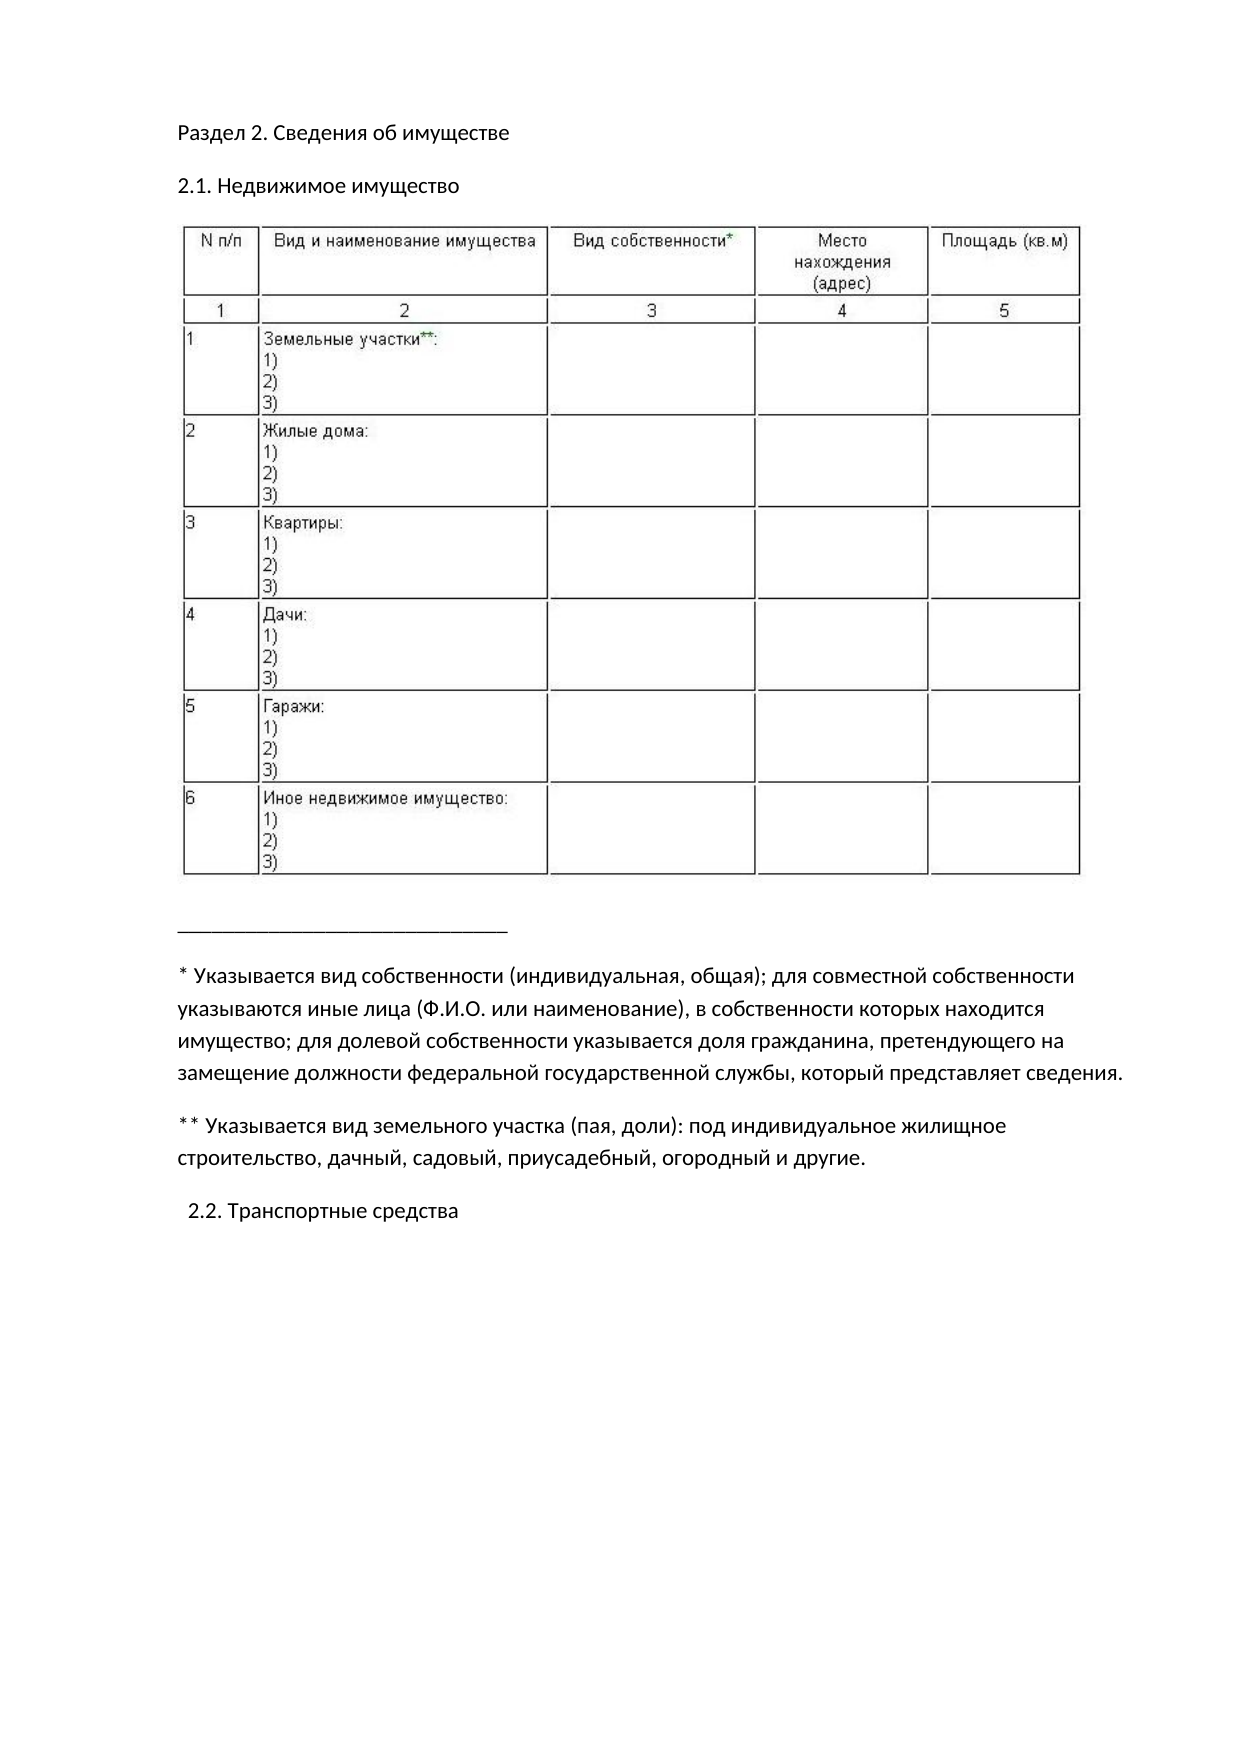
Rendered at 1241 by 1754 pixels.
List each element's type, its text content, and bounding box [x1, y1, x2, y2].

text _____________________________ [177, 908, 1152, 937]
text * Указывается вид собственности (индивидуальная, общая); для совместной собственности указываются иные лица (Ф.И.О. или наименование), в собственности которых находится имущество; для долевой собственности указывается доля гражданина, претендующего на замещение должности федеральной государственной службы, который представляет сведения. [177, 962, 1152, 1086]
text Раздел 2. Сведения об имуществе [177, 118, 1152, 146]
picture [177, 224, 1087, 884]
text 2.1. Недвижимое имущество [177, 171, 1152, 199]
text ** Указывается вид земельного участка (пая, доли): под индивидуальное жилищное строительство, дачный, садовый, приусадебный, огородный и другие. [177, 1111, 1152, 1171]
text 2.2. Транспортные средства [177, 1196, 1152, 1224]
